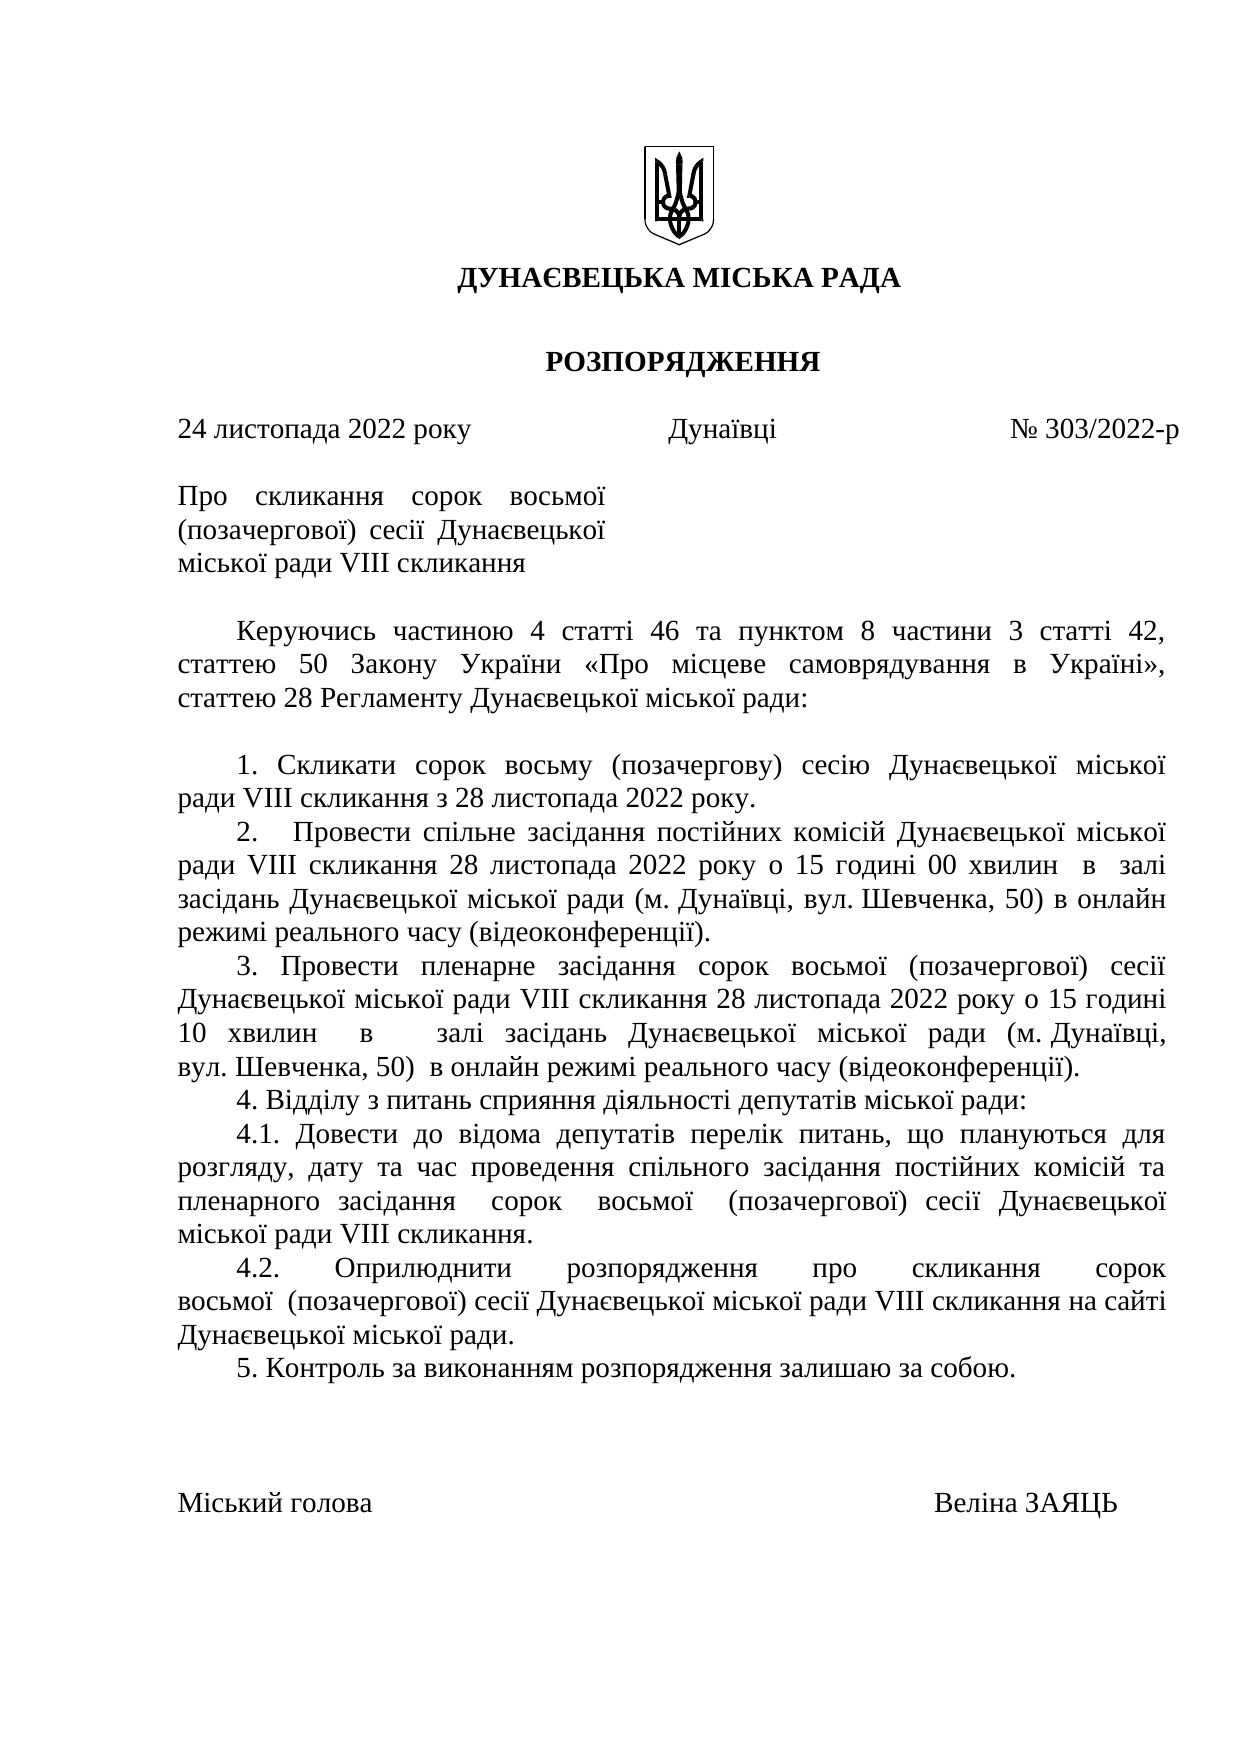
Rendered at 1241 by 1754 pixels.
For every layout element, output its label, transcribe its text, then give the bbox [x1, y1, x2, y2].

text 3. Провести пленарне засідання сорок восьмої (позачергової) сесії Дунаєвецької міської ради VІІІ скликання 28 листопада 2022 року о 15 годині 10 хвилин в залі засідань Дунаєвецької міської ради (м. Дунаївці, вул. Шевченка, 50) в онлайн режимі реального часу (відеоконференції). [177, 948, 1167, 1082]
text 24 листопада 2022 року Дунаївці № 303/2022-р [177, 411, 1181, 445]
text 5. Контроль за виконанням розпорядження залишаю за собою. [177, 1351, 1167, 1384]
list 4.2. Оприлюднити розпорядження про скликання сорок восьмої (позачергової) сесії Дунаєвецької міської ради VІІІ скликання на сайті Дунаєвецької міської ради. [177, 1250, 1167, 1351]
text 1. Скликати сорок восьму (позачергову) сесію Дунаєвецької міської ради VІІІ скликання з 28 листопада 2022 року. [177, 747, 1167, 814]
text РОЗПОРЯДЖЕННЯ [177, 344, 1181, 378]
text 2. Провести спільне засідання постійних комісій Дунаєвецької міської ради VІІІ скликання 28 листопада 2022 року о 15 годині 00 хвилин в залі засідань Дунаєвецької міської ради (м. Дунаївці, вул. Шевченка, 50) в онлайн режимі реального часу (відеоконференції). [177, 814, 1167, 948]
text 4. Відділу з питань сприяння діяльності депутатів міської ради: [177, 1082, 1167, 1116]
text Міський голова Веліна ЗАЯЦЬ [177, 1485, 1181, 1518]
text ДУНАЄВЕЦЬКА МІСЬКА РАДА [177, 260, 1181, 294]
text Керуючись частиною 4 статті 46 та пунктом 8 частини 3 статті 42, статтею 50 Закону України «Про місцеве самоврядування в Україні», статтею 28 Регламенту Дунаєвецької міської ради: [177, 613, 1167, 713]
text Про скликання сорок восьмої (позачергової) сесії Дунаєвецької міської ради VІІІ скликання [177, 478, 605, 579]
text 4.1. Довести до відома депутатів перелік питань, що плануються для розгляду, дату та час проведення спільного засідання постійних комісій та пленарного засідання сорок восьмої (позачергової) сесії Дунаєвецької міської ради VІІІ скликання. [177, 1116, 1167, 1250]
